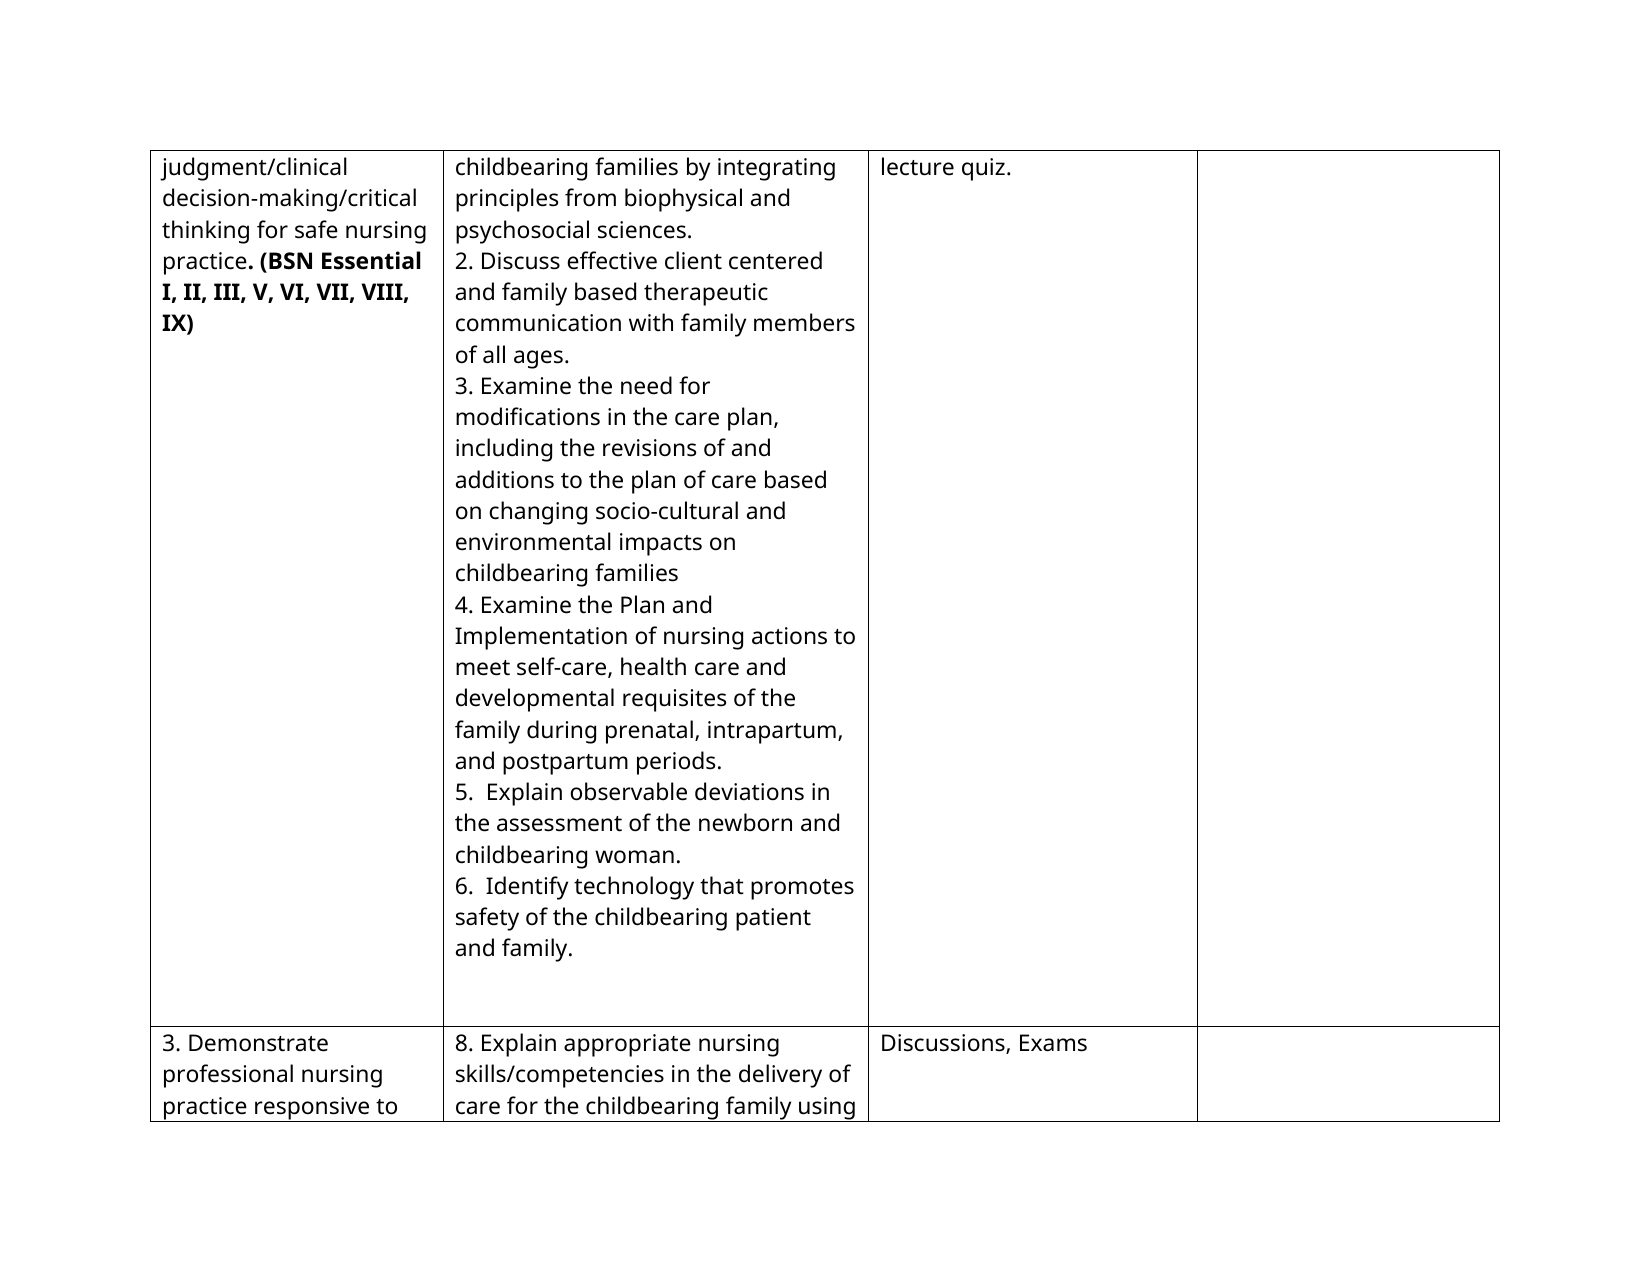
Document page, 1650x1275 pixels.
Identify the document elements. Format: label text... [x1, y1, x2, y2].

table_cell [151, 1027, 443, 1121]
table_cell [1198, 151, 1499, 1026]
table_cell Discussions, Exams [869, 1027, 1197, 1121]
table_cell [869, 151, 1197, 1026]
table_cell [444, 1027, 868, 1121]
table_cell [151, 151, 443, 1026]
table_cell [1198, 1027, 1499, 1121]
